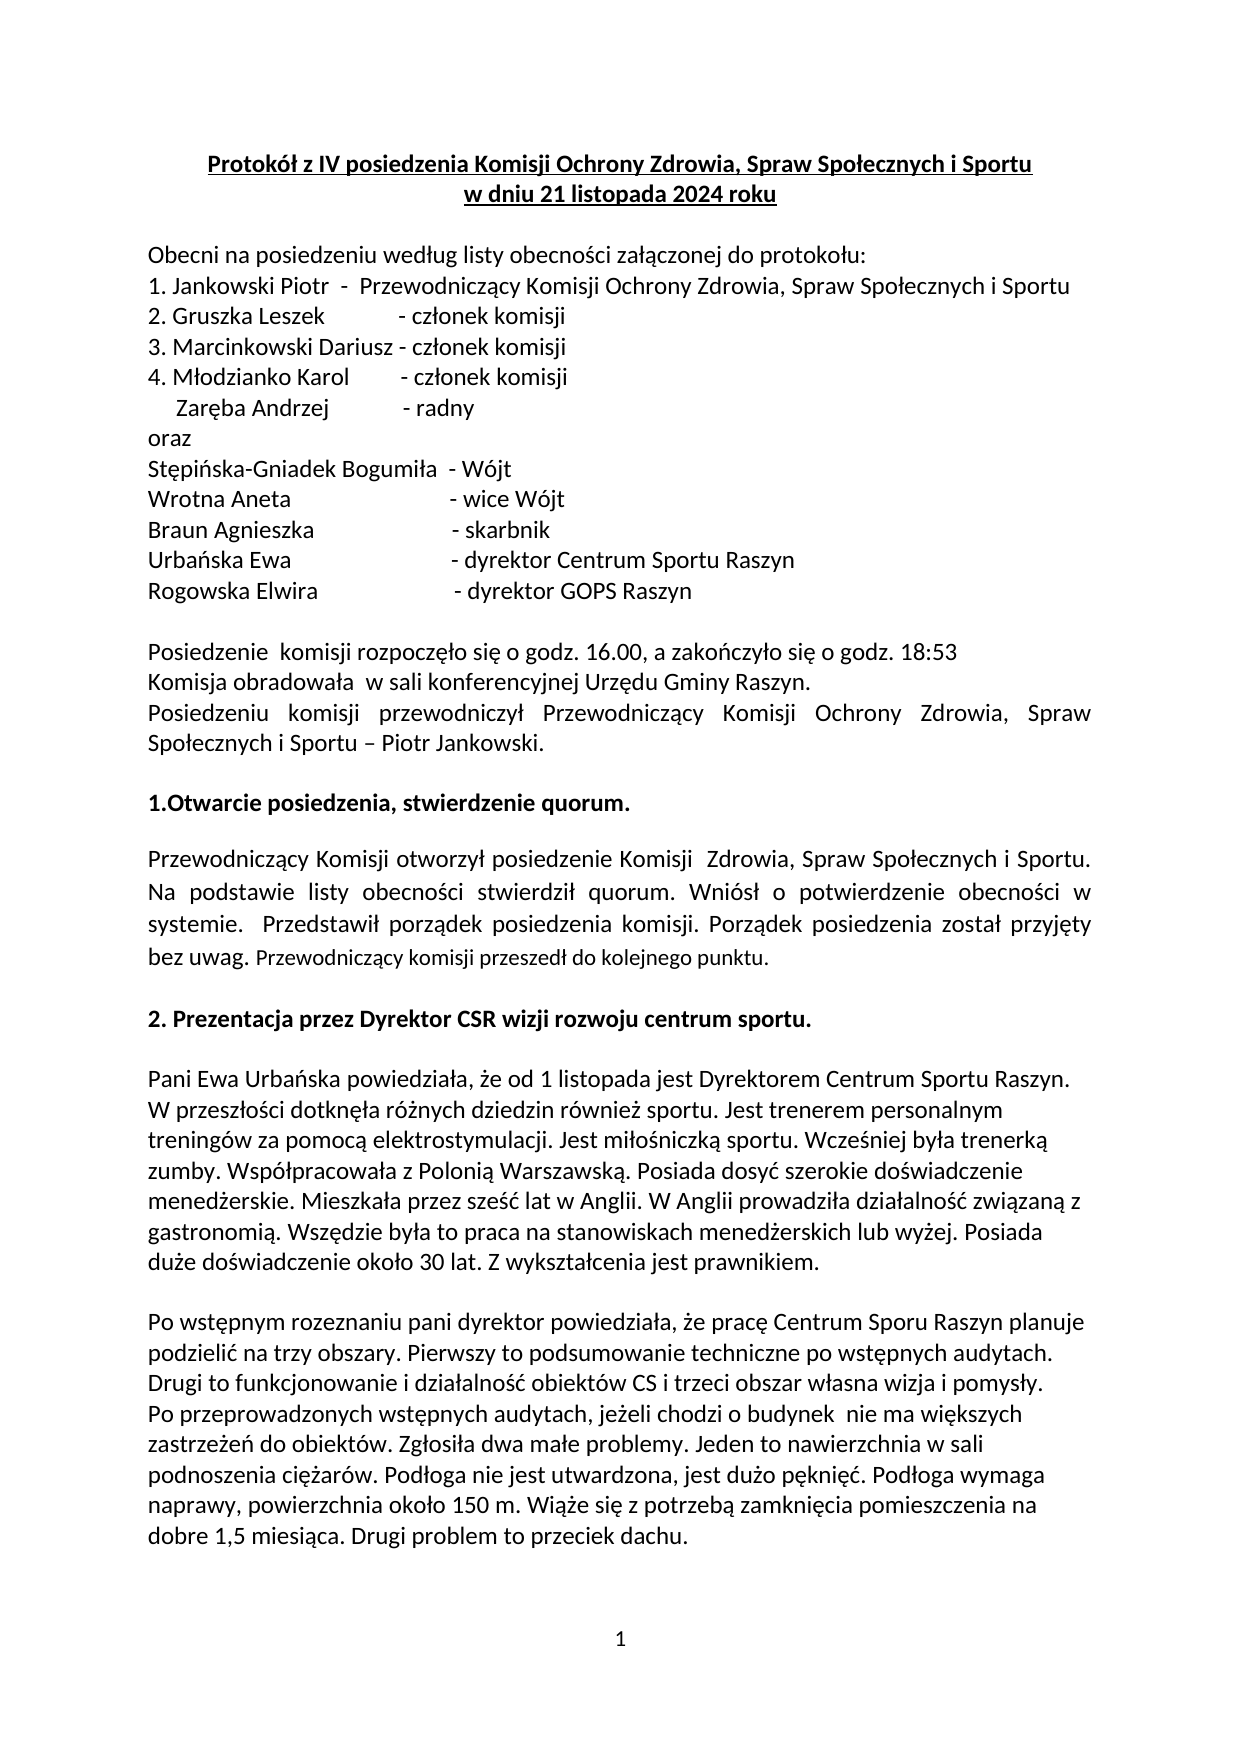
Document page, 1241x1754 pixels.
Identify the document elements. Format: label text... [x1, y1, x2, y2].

text Obecni na posiedzeniu według listy obecności załączonej do protokołu: [148, 239, 1092, 270]
text Rogowska Elwira - dyrektor GOPS Raszyn [148, 575, 1092, 606]
text Zaręba Andrzej - radny [148, 392, 1092, 422]
text Protokół z IV posiedzenia Komisji Ochrony Zdrowia, Spraw Społecznych i Sportu [148, 148, 1092, 178]
text Braun Agnieszka - skarbnik [148, 514, 1092, 544]
text Posiedzeniu komisji przewodniczył Przewodniczący Komisji Ochrony Zdrowia, Spraw Społecznych i Sportu – Piotr Jankowski. [148, 697, 1092, 758]
text 2. Prezentacja przez Dyrektor CSR wizji rozwoju centrum sportu. [148, 1004, 1092, 1034]
text Wrotna Aneta - wice Wójt [148, 483, 1092, 514]
text 2. Gruszka Leszek - członek komisji [148, 300, 1092, 331]
text Urbańska Ewa - dyrektor Centrum Sportu Raszyn [148, 544, 1092, 575]
text Po wstępnym rozeznaniu pani dyrektor powiedziała, że pracę Centrum Sporu Raszyn planuje podzielić na trzy obszary. Pierwszy to podsumowanie techniczne po wstępnych audytach. Drugi to funkcjonowanie i działalność obiektów CS i trzeci obszar własna wizja i pomysły. Po przeprowadzonych wstępnych audytach, jeżeli chodzi o budynek nie ma większych zastrzeżeń do obiektów. Zgłosiła dwa małe problemy. Jeden to nawierzchnia w sali podnoszenia ciężarów. Podłoga nie jest utwardzona, jest dużo pęknięć. Podłoga wymaga naprawy, powierzchnia około 150 m. Wiąże się z potrzebą zamknięcia pomieszczenia na dobre 1,5 miesiąca. Drugi problem to przeciek dachu. [148, 1306, 1092, 1550]
text 3. Marcinkowski Dariusz - członek komisji [148, 331, 1092, 361]
text Przewodniczący Komisji otworzył posiedzenie Komisji Zdrowia, Spraw Społecznych i Sportu. Na podstawie listy obecności stwierdził quorum. Wniósł o potwierdzenie obecności w systemie. Przedstawił porządek posiedzenia komisji. Porządek posiedzenia został przyjęty bez uwag. Przewodniczący komisji przeszedł do kolejnego punktu. [148, 843, 1092, 972]
text 1.Otwarcie posiedzenia, stwierdzenie quorum. [148, 787, 1092, 818]
text Pani Ewa Urbańska powiedziała, że od 1 listopada jest Dyrektorem Centrum Sportu Raszyn. W przeszłości dotknęła różnych dziedzin również sportu. Jest trenerem personalnym treningów za pomocą elektrostymulacji. Jest miłośniczką sportu. Wcześniej była trenerką zumby. Współpracowała z Polonią Warszawską. Posiada dosyć szerokie doświadczenie menedżerskie. Mieszkała przez sześć lat w Anglii. W Anglii prowadziła działalność związaną z gastronomią. Wszędzie była to praca na stanowiskach menedżerskich lub wyżej. Posiada duże doświadczenie około 30 lat. Z wykształcenia jest prawnikiem. [148, 1063, 1092, 1277]
text 4. Młodzianko Karol - członek komisji [148, 361, 1092, 392]
text w dniu 21 listopada 2024 roku [148, 178, 1092, 209]
text 1. Jankowski Piotr - Przewodniczący Komisji Ochrony Zdrowia, Spraw Społecznych i Sportu [148, 270, 1092, 300]
text oraz [148, 422, 1092, 453]
text Posiedzenie komisji rozpoczęło się o godz. 16.00, a zakończyło się o godz. 18:53 [148, 636, 1092, 667]
text Komisja obradowała w sali konferencyjnej Urzędu Gminy Raszyn. [148, 667, 1092, 697]
text Stępińska-Gniadek Bogumiła - Wójt [148, 453, 1092, 483]
